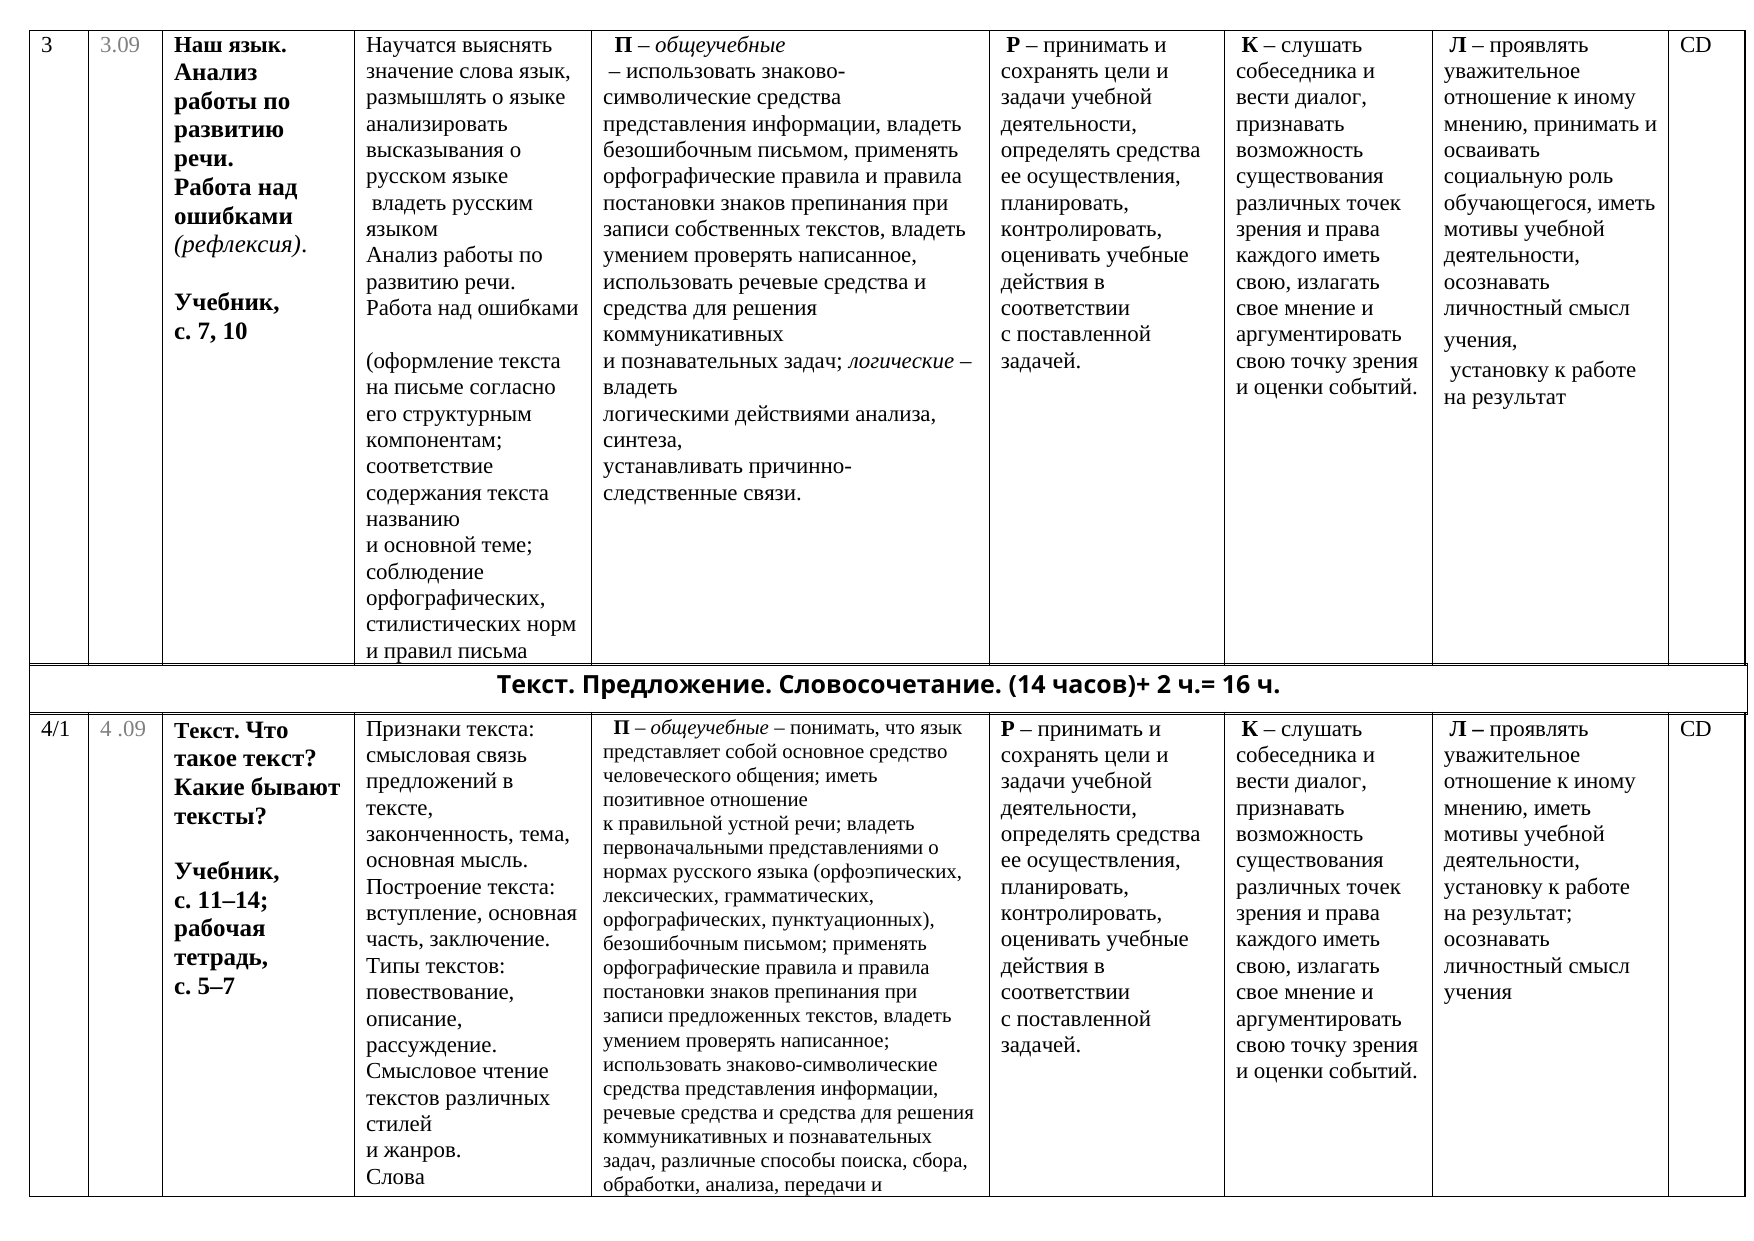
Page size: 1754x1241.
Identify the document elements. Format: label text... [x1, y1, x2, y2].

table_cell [163, 715, 354, 1196]
table_cell CD [1669, 31, 1744, 663]
table_cell Л – проявлять уважительное отношение к иному мнению, принимать и осваивать социальную роль обучающегося, иметь мотивы учебной деятельности, осознавать личностный смысл учения, установку к работе на результат [1433, 31, 1668, 663]
table_cell Научатся выяснять значение слова язык, размышлять о языке анализировать высказывания о русском языке владеть русским языком Анализ работы по развитию речи. Работа над ошибками (оформление текста на письме согласно его структурным компонентам; соответствие содержания текста названию и основной теме; соблюдение орфографических, стилистических норм и правил письма [355, 31, 591, 663]
table_cell П – общеучебные – использовать знаково- символические средства представления информации, владеть безошибочным письмом, применять орфографические правила и правила постановки знаков препинания при записи собственных текстов, владеть умением проверять написанное, использовать речевые средства и средства для решения коммуникативных и познавательных задач; логические – владеть логическими действиями анализа, синтеза, устанавливать причинно-следственные связи. [592, 31, 989, 663]
table_cell 4 .09 [89, 715, 162, 1196]
table_cell 3.09 [89, 31, 162, 663]
table_cell CD [1669, 715, 1744, 1196]
table_cell 4/1 [30, 715, 88, 1196]
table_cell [990, 715, 1224, 1196]
table_cell 3 [30, 31, 88, 663]
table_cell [1225, 715, 1432, 1196]
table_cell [592, 715, 989, 1196]
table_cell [1433, 715, 1668, 1196]
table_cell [355, 715, 591, 1196]
table_cell Текст. Предложение. Словосочетание. (14 часов)+ 2 ч.= 16 ч. [30, 666, 1747, 712]
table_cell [990, 31, 1224, 663]
table_cell Наш язык. Анализ работы по развитию речи. Работа над ошибками (рефлексия). Учебник, с. 7, 10 [163, 31, 354, 663]
